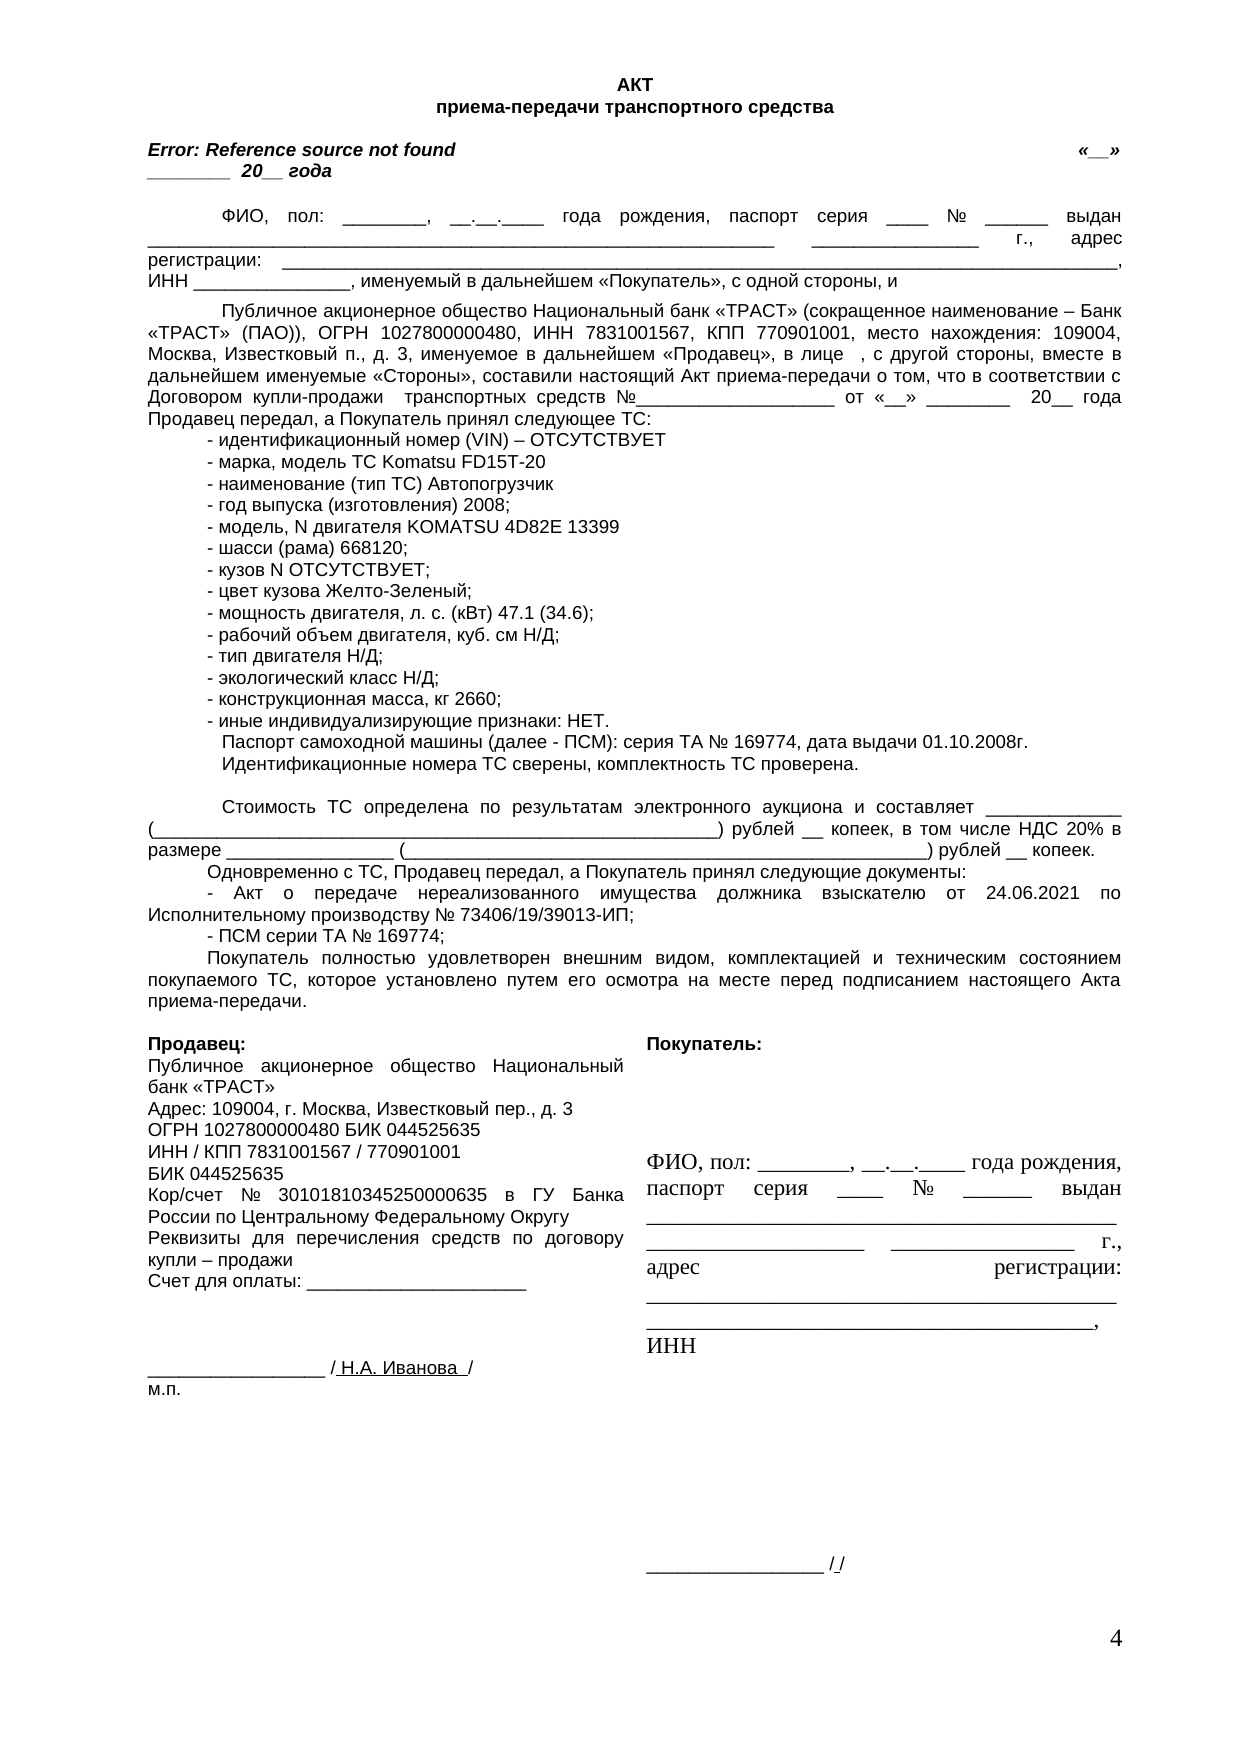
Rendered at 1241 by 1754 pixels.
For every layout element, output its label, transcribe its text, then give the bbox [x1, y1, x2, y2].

text - конструкционная масса, кг 2660; [148, 688, 1122, 709]
text - тип двигателя Н/Д; [148, 645, 1122, 666]
text - год выпуска (изготовления) 2008; [148, 494, 1122, 516]
text Идентификационные номера ТС сверены, комплектность ТС проверена. [148, 753, 1122, 774]
text Паспорт самоходной машины (далее - ПСМ): серия ТА № 169774, дата выдачи 01.10.2008г. [148, 731, 1122, 753]
text - кузов N ОТСУТСТВУЕТ; [148, 559, 1122, 580]
table_header Покупатель: _________________________________ _________________________________ _________________________________ _________________________________ _________________ / _____________ / [635, 1033, 1133, 1574]
text - цвет кузова Желто-Зеленый; [148, 580, 1122, 602]
title АКТ [148, 74, 1122, 95]
text - рабочий объем двигателя, куб. см Н/Д; [148, 623, 1122, 645]
text Покупатель полностью удовлетворен внешним видом, комплектацией и техническим состоянием покупаемого ТС, которое установлено путем его осмотра на месте перед подписанием настоящего Акта приема-передачи. [148, 947, 1122, 1011]
text - модель, N двигателя KOMATSU 4D82E 13399 [148, 516, 1122, 537]
text - идентификационный номер (VIN) – ОТСУТСТВУЕТ [148, 429, 1122, 451]
text Одновременно с ТС, Продавец передал, а Покупатель принял следующие документы: [148, 861, 1122, 882]
text - Акт о передаче нереализованного имущества должника взыскателю от 24.06.2021 по Исполнительному производству № 73406/19/39013-ИП; [148, 882, 1122, 925]
text - наименование (тип ТС) Автопогрузчик [148, 472, 1122, 494]
text - иные индивидуализирующие признаки: НЕТ. [148, 709, 1122, 731]
table_header Продавец: Публичное акционерное общество Национальный банк «ТРАСТ» Адрес: 109004, г. Москва, Известковый пер., д. 3 ОГРН 1027800000480 БИК 044525635 ИНН / КПП 7831001567 / 770901001 БИК 044525635 Кор/счет № 30101810345250000635 в ГУ Банка России по Центральному Федеральному Округу Реквизиты для перечисления средств по договору купли – продажи Счет для оплаты: _____________________ _________________ / Н.А. Иванова / м.п. [136, 1033, 635, 1574]
text - мощность двигателя, л. с. (кВт) 47.1 (34.6); [148, 602, 1122, 623]
text Публичное акционерное общество Национальный банк «ТРАСТ» (сокращенное наименование – Банк «ТРАСТ» (ПАО)), ОГРН 1027800000480, ИНН 7831001567, КПП 770901001, место нахождения: 109004, Москва, Известковый п., д. 3, именуемое в дальнейшем «Продавец», в лице в лице Ивановой Наталии Александровны, действующей на основании Доверенности № 92/2021 от 06.07.2021г. удостоверенной нотариусом города Москвы Красновым Германом Евгеньевичем, зарегистрировано в реестре № 77/287-н/77-2021-17-802, с другой стороны, вместе в дальнейшем именуемые «Стороны», составили настоящий Акт приема-передачи о том, что в соответствии с Договором купли-продажи транспортных средств №___________________ от «__» ________ 20__ года Продавец передал, а Покупатель принял следующее ТС: [148, 300, 1122, 429]
text - экологический класс Н/Д; [148, 666, 1122, 688]
text Стоимость ТС определена по результатам электронного аукциона и составляет _____________ (______________________________________________________) рублей __ копеек, в том числе НДС 20% в размере ________________ (__________________________________________________) рублей __ копеек. [148, 796, 1122, 861]
text - марка, модель ТС Komatsu FD15T-20 [148, 451, 1122, 472]
text - шасси (рама) 668120; [148, 537, 1122, 559]
text приема-передачи транспортного средства [148, 95, 1122, 117]
text ФИО, пол: ________, __.__.____ года рождения, паспорт серия ____ № ______ выдан ____________________________________________________________ ________________ г., адрес регистрации: ________________________________________________________________________________, ИНН _______________, именуемый в дальнейшем «Покупатель», с одной стороны, и [148, 205, 1122, 292]
text - ПСМ серии ТА № 169774; [148, 925, 1122, 947]
